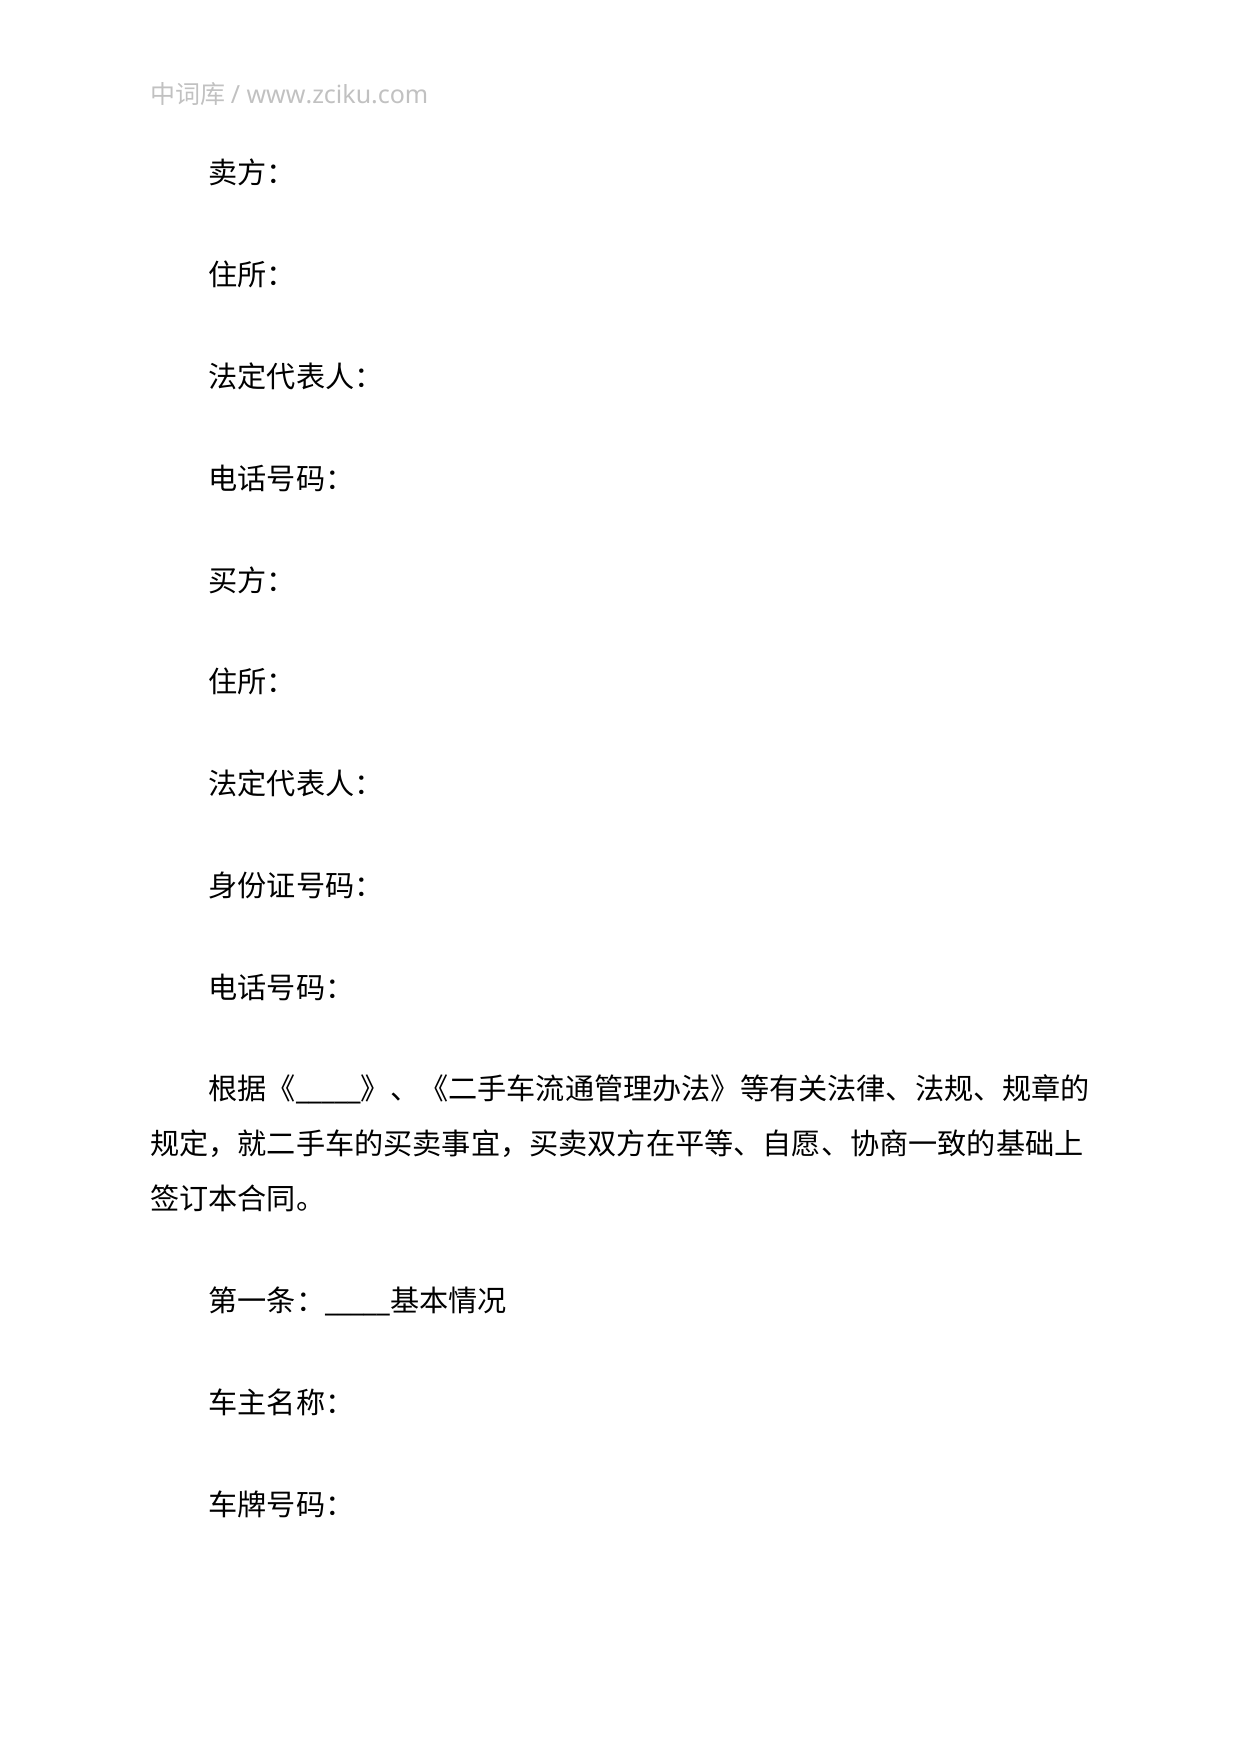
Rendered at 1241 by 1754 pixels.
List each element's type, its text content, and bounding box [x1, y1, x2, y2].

text 身份证号码： [150, 862, 1090, 905]
text 车主名称： [150, 1379, 1090, 1422]
text 车牌号码： [150, 1481, 1090, 1524]
text 根据《_____》、《二手车流通管理办法》等有关法律、法规、规章的规定，就二手车的买卖事宜，买卖双方在平等、自愿、协商一致的基础上签订本合同。 [150, 1066, 1090, 1218]
text 住所： [150, 659, 1090, 701]
text 法定代表人： [150, 761, 1090, 803]
text 第一条：_____基本情况 [150, 1278, 1090, 1320]
text 法定代表人： [150, 353, 1090, 396]
text 电话号码： [150, 964, 1090, 1006]
text 卖方： [150, 150, 1090, 192]
text 住所： [150, 252, 1090, 294]
text 电话号码： [150, 455, 1090, 498]
text 买方： [150, 557, 1090, 599]
